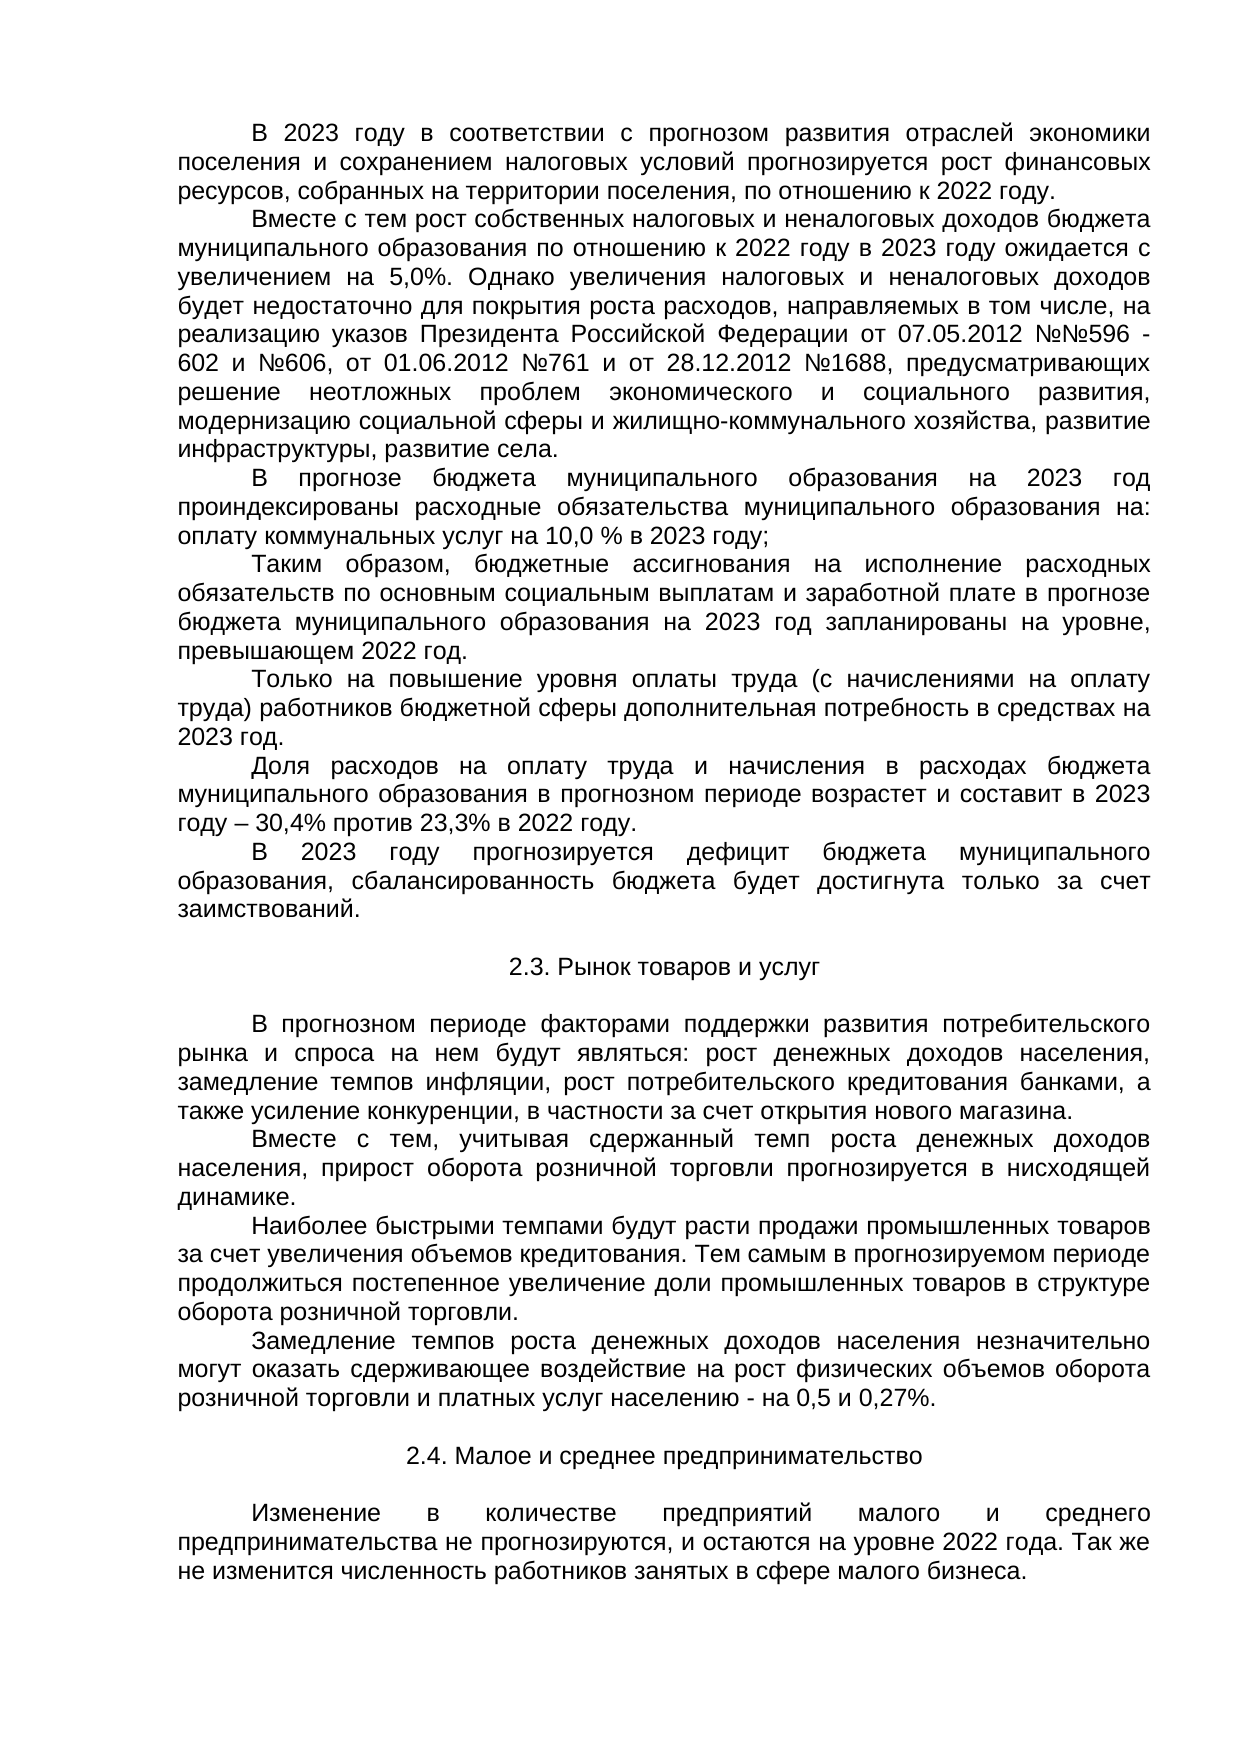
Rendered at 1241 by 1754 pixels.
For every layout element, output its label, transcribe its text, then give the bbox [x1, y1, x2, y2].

text Только на повышение уровня оплаты труда (с начислениями на оплату труда) работников бюджетной сферы дополнительная потребность в средствах на 2023 год. [177, 664, 1152, 751]
text 2.3. Рынок товаров и услуг [177, 952, 1152, 981]
text Наиболее быстрыми темпами будут расти продажи промышленных товаров за счет увеличения объемов кредитования. Тем самым в прогнозируемом периоде продолжиться постепенное увеличение доли промышленных товаров в структуре оборота розничной торговли. [177, 1211, 1152, 1326]
text В прогнозном периоде факторами поддержки развития потребительского рынка и спроса на нем будут являться: рост денежных доходов населения, замедление темпов инфляции, рост потребительского кредитования банками, а также усиление конкуренции, в частности за счет открытия нового магазина. [177, 1009, 1152, 1124]
text В 2023 году в соответствии с прогнозом развития отраслей экономики поселения и сохранением налоговых условий прогнозируется рост финансовых ресурсов, собранных на территории поселения, по отношению к 2022 году. [177, 118, 1152, 204]
text Доля расходов на оплату труда и начисления в расходах бюджета муниципального образования в прогнозном периоде возрастет и составит в 2023 году – 30,4% против 23,3% в 2022 году. [177, 751, 1152, 837]
text В прогнозе бюджета муниципального образования на 2023 год проиндексированы расходные обязательства муниципального образования на: оплату коммунальных услуг на 10,0 % в 2023 году; [177, 463, 1152, 549]
text Замедление темпов роста денежных доходов населения незначительно могут оказать сдерживающее воздействие на рост физических объемов оборота розничной торговли и платных услуг населению - на 0,5 и 0,27%. [177, 1326, 1152, 1412]
text 2.4. Малое и среднее предпринимательство [177, 1441, 1152, 1469]
text Вместе с тем рост собственных налоговых и неналоговых доходов бюджета муниципального образования по отношению к 2022 году в 2023 году ожидается с увеличением на 5,0%. Однако увеличения налоговых и неналоговых доходов будет недостаточно для покрытия роста расходов, направляемых в том числе, на реализацию указов Президента Российской Федерации от 07.05.2012 №№596 - 602 и №606, от 01.06.2012 №761 и от 28.12.2012 №1688, предусматривающих решение неотложных проблем экономического и социального развития, модернизацию социальной сферы и жилищно-коммунального хозяйства, развитие инфраструктуры, развитие села. [177, 204, 1152, 463]
text Таким образом, бюджетные ассигнования на исполнение расходных обязательств по основным социальным выплатам и заработной плате в прогнозе бюджета муниципального образования на 2023 год запланированы на уровне, превышающем 2022 год. [177, 549, 1152, 664]
text Изменение в количестве предприятий малого и среднего предпринимательства не прогнозируются, и остаются на уровне 2022 года. Так же не изменится численность работников занятых в сфере малого бизнеса. [177, 1498, 1152, 1584]
text Вместе с тем, учитывая сдержанный темп роста денежных доходов населения, прирост оборота розничной торговли прогнозируется в нисходящей динамике. [177, 1124, 1152, 1211]
text В 2023 году прогнозируется дефицит бюджета муниципального образования, сбалансированность бюджета будет достигнута только за счет заимствований. [177, 837, 1152, 923]
